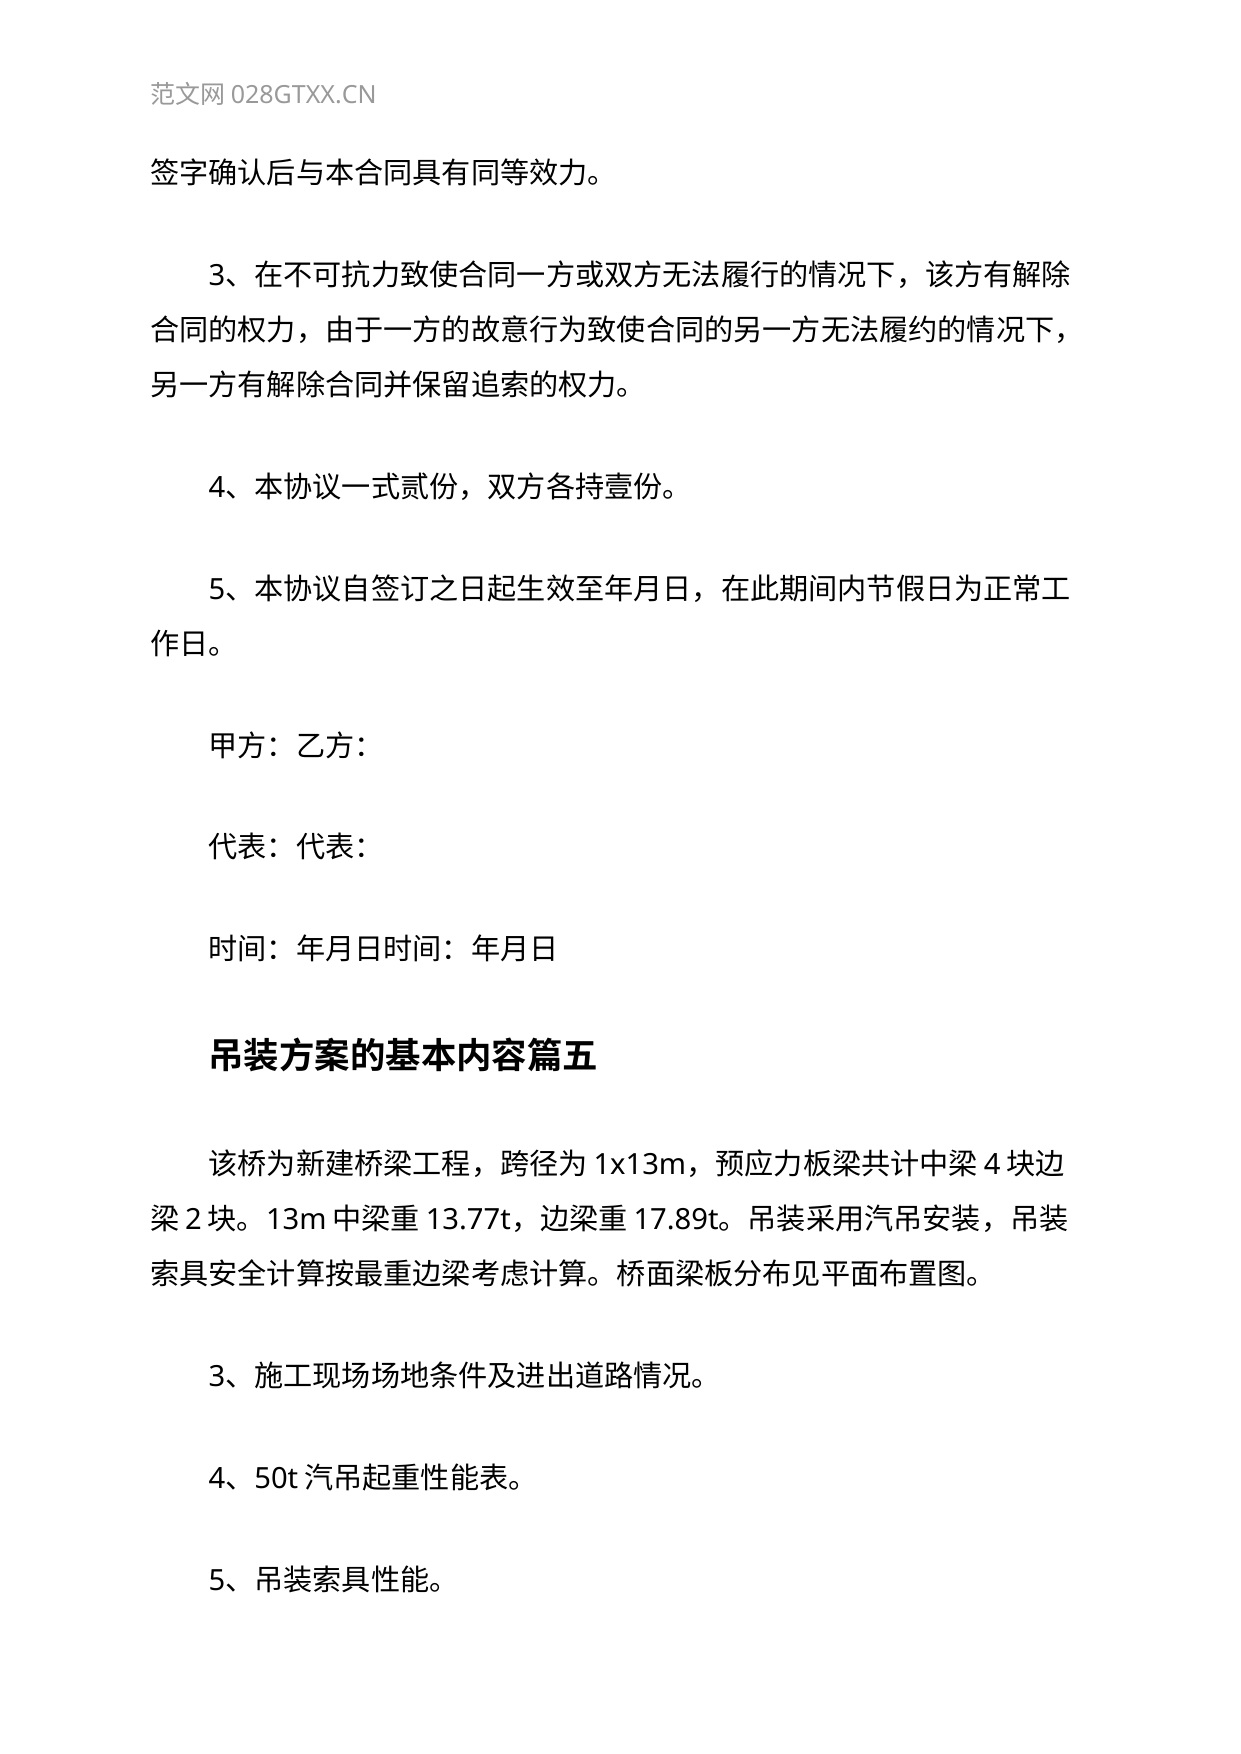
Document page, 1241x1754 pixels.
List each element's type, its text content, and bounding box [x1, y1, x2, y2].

text 该桥为新建桥梁工程，跨径为1x13m，预应力板梁共计中梁4块边梁2块。13m中梁重13.77t，边梁重17.89t。吊装采用汽吊安装，吊装索具安全计算按最重边梁考虑计算。桥面梁板分布见平面布置图。 [150, 1141, 1090, 1293]
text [150, 150, 1090, 192]
text 5、本协议自签订之日起生效至年月日，在此期间内节假日为正常工作日。 [150, 565, 1090, 663]
text 甲方：乙方： [150, 722, 1090, 764]
text 3、在不可抗力致使合同一方或双方无法履行的情况下，该方有解除合同的权力，由于一方的故意行为致使合同的另一方无法履约的情况下，另一方有解除合同并保留追索的权力。 [150, 252, 1090, 404]
text 吊装方案的基本内容篇五 [150, 1027, 1090, 1079]
text 代表：代表： [150, 824, 1090, 866]
text 4、本协议一式贰份，双方各持壹份。 [150, 463, 1090, 506]
text 5、吊装索具性能。 [150, 1557, 1090, 1599]
text 4、50t汽吊起重性能表。 [150, 1455, 1090, 1497]
text 时间：年月日时间：年月日 [150, 926, 1090, 968]
text 3、施工现场场地条件及进出道路情况。 [150, 1353, 1090, 1395]
